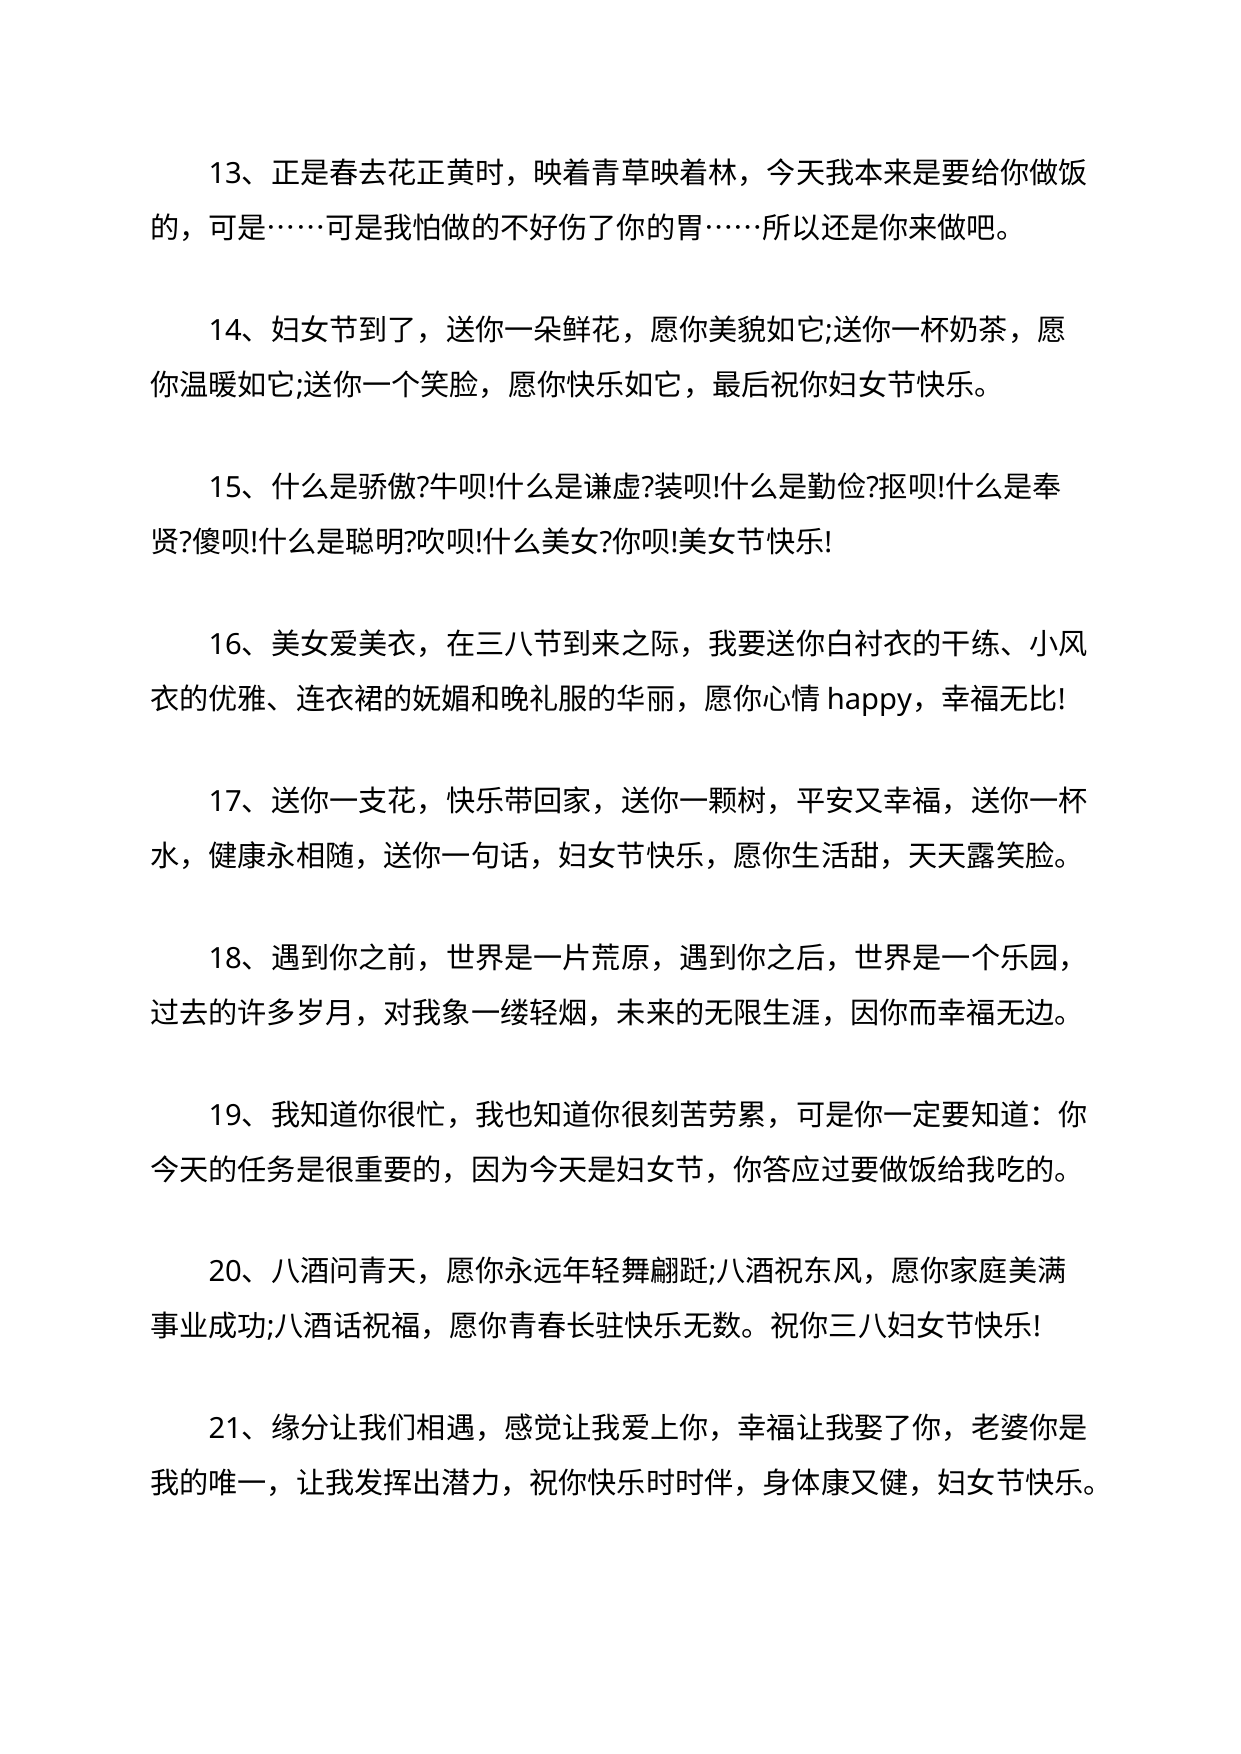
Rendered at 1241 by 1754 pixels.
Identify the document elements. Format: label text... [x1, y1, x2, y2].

text 17、送你一支花，快乐带回家，送你一颗树，平安又幸福，送你一杯水，健康永相随，送你一句话，妇女节快乐，愿你生活甜，天天露笑脸。 [150, 778, 1090, 875]
text 18、遇到你之前，世界是一片荒原，遇到你之后，世界是一个乐园，过去的许多岁月，对我象一缕轻烟，未来的无限生涯，因你而幸福无边。 [150, 934, 1090, 1032]
text 15、什么是骄傲?牛呗!什么是谦虚?装呗!什么是勤俭?抠呗!什么是奉贤?傻呗!什么是聪明?吹呗!什么美女?你呗!美女节快乐! [150, 464, 1090, 561]
text 16、美女爱美衣，在三八节到来之际，我要送你白衬衣的干练、小风衣的优雅、连衣裙的妩媚和晚礼服的华丽，愿你心情happy，幸福无比! [150, 621, 1090, 718]
text 19、我知道你很忙，我也知道你很刻苦劳累，可是你一定要知道：你今天的任务是很重要的，因为今天是妇女节，你答应过要做饭给我吃的。 [150, 1091, 1090, 1188]
text 14、妇女节到了，送你一朵鲜花，愿你美貌如它;送你一杯奶茶，愿你温暖如它;送你一个笑脸，愿你快乐如它，最后祝你妇女节快乐。 [150, 307, 1090, 404]
text 13、正是春去花正黄时，映着青草映着林，今天我本来是要给你做饭的，可是……可是我怕做的不好伤了你的胃……所以还是你来做吧。 [150, 150, 1090, 247]
text 21、缘分让我们相遇，感觉让我爱上你，幸福让我娶了你，老婆你是我的唯一，让我发挥出潜力，祝你快乐时时伴，身体康又健，妇女节快乐。 [150, 1405, 1090, 1502]
text 20、八酒问青天，愿你永远年轻舞翩跹;八酒祝东风，愿你家庭美满事业成功;八酒话祝福，愿你青春长驻快乐无数。祝你三八妇女节快乐! [150, 1248, 1090, 1345]
